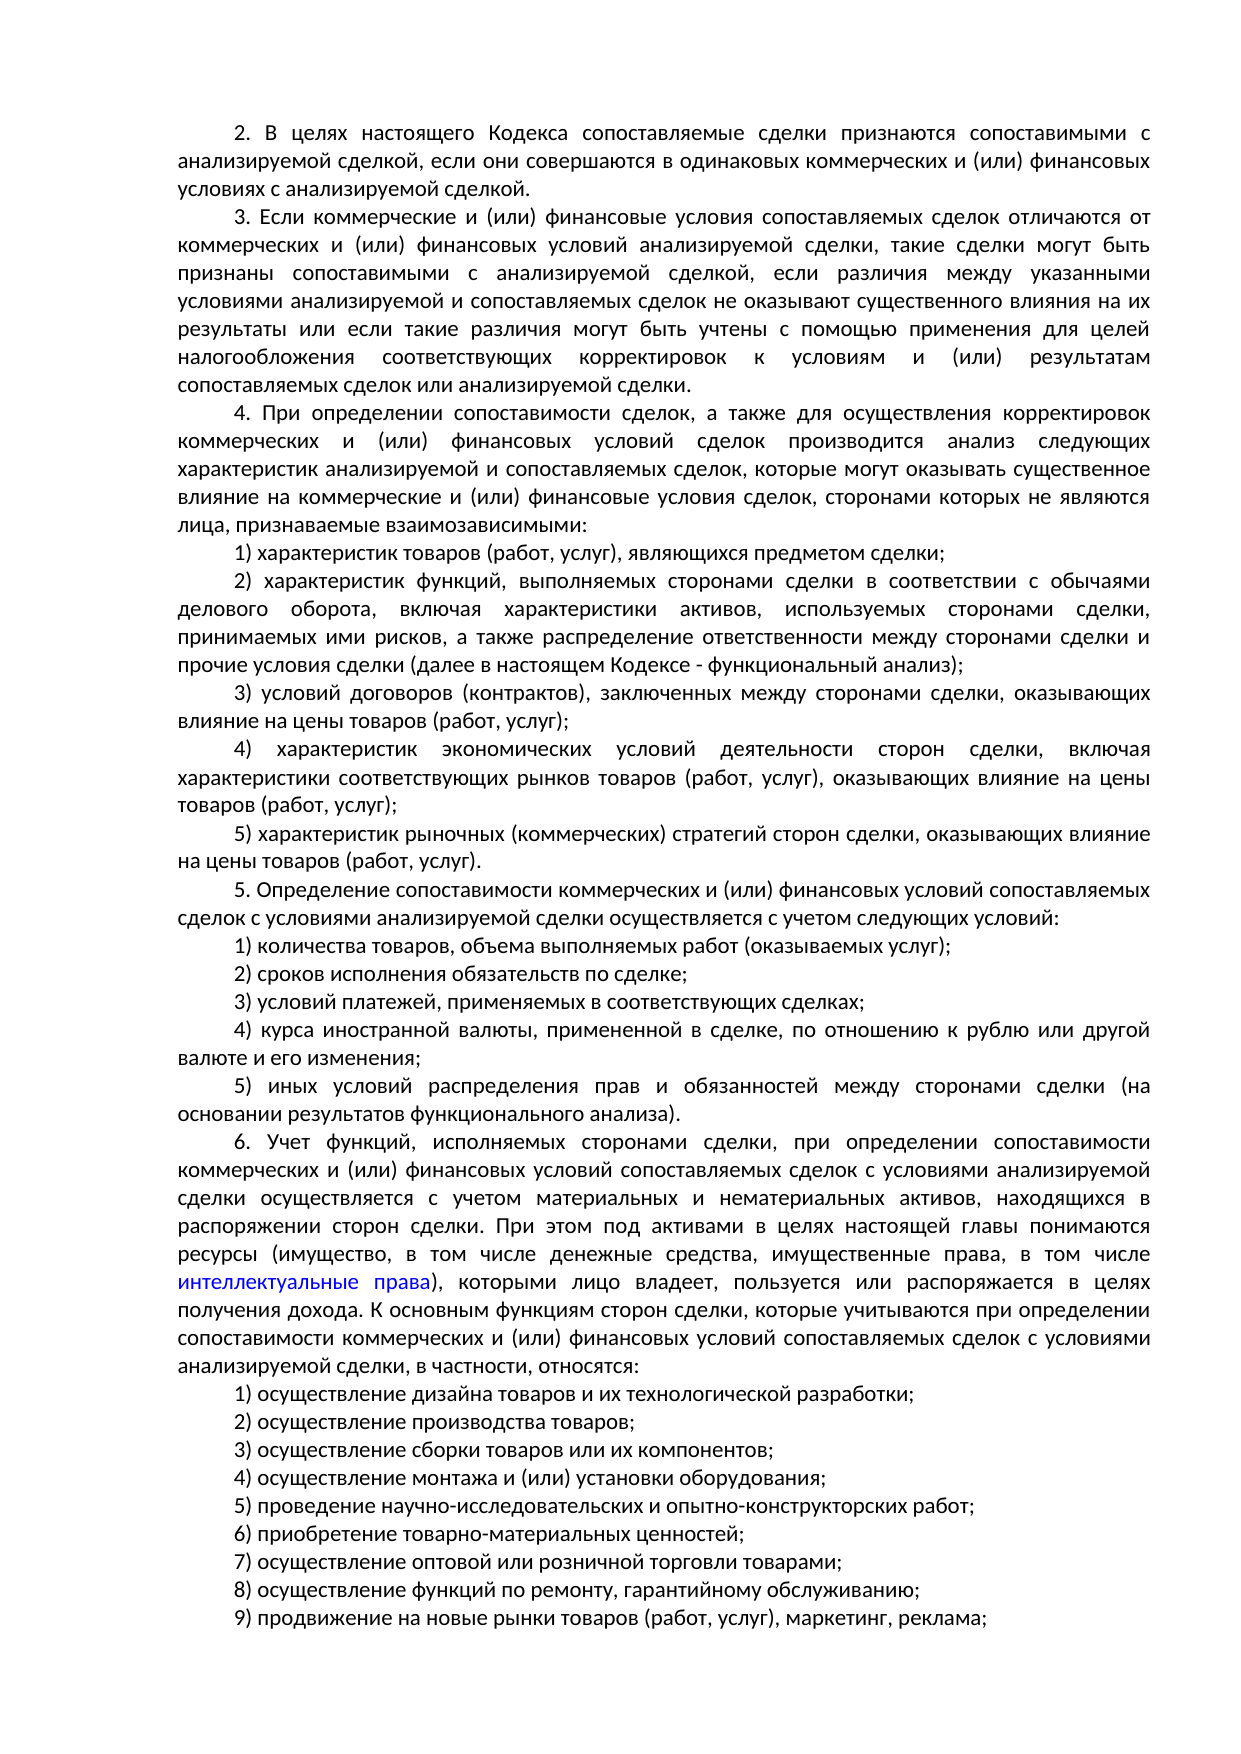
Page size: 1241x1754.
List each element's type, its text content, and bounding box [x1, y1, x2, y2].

text 7) осуществление оптовой или розничной торговли товарами; [177, 1547, 1152, 1575]
text 4) курса иностранной валюты, примененной в сделке, по отношению к рублю или другой валюте и его изменения; [177, 1015, 1152, 1071]
text 4) характеристик экономических условий деятельности сторон сделки, включая характеристики соответствующих рынков товаров (работ, услуг), оказывающих влияние на цены товаров (работ, услуг); [177, 734, 1152, 819]
text 4) осуществление монтажа и (или) установки оборудования; [177, 1463, 1152, 1491]
text 2) характеристик функций, выполняемых сторонами сделки в соответствии с обычаями делового оборота, включая характеристики активов, используемых сторонами сделки, принимаемых ими рисков, а также распределение ответственности между сторонами сделки и прочие условия сделки (далее в настоящем Кодексе - функциональный анализ); [177, 566, 1152, 678]
text 1) характеристик товаров (работ, услуг), являющихся предметом сделки; [177, 538, 1152, 566]
text 2) осуществление производства товаров; [177, 1407, 1152, 1435]
text 2. В целях настоящего Кодекса сопоставляемые сделки признаются сопоставимыми с анализируемой сделкой, если они совершаются в одинаковых коммерческих и (или) финансовых условиях с анализируемой сделкой. [177, 118, 1152, 202]
text 5) иных условий распределения прав и обязанностей между сторонами сделки (на основании результатов функционального анализа). [177, 1071, 1152, 1127]
text 9) продвижение на новые рынки товаров (работ, услуг), маркетинг, реклама; [177, 1603, 1152, 1631]
text 3. Если коммерческие и (или) финансовые условия сопоставляемых сделок отличаются от коммерческих и (или) финансовых условий анализируемой сделки, такие сделки могут быть признаны сопоставимыми с анализируемой сделкой, если различия между указанными условиями анализируемой и сопоставляемых сделок не оказывают существенного влияния на их результаты или если такие различия могут быть учтены с помощью применения для целей налогообложения соответствующих корректировок к условиям и (или) результатам сопоставляемых сделок или анализируемой сделки. [177, 202, 1152, 398]
text 3) условий договоров (контрактов), заключенных между сторонами сделки, оказывающих влияние на цены товаров (работ, услуг); [177, 678, 1152, 734]
text 3) условий платежей, применяемых в соответствующих сделках; [177, 987, 1152, 1015]
text 8) осуществление функций по ремонту, гарантийному обслуживанию; [177, 1575, 1152, 1603]
text 2) сроков исполнения обязательств по сделке; [177, 959, 1152, 987]
text 5) характеристик рыночных (коммерческих) стратегий сторон сделки, оказывающих влияние на цены товаров (работ, услуг). [177, 819, 1152, 875]
text 6) приобретение товарно-материальных ценностей; [177, 1519, 1152, 1547]
text 1) осуществление дизайна товаров и их технологической разработки; [177, 1379, 1152, 1407]
text 5. Определение сопоставимости коммерческих и (или) финансовых условий сопоставляемых сделок с условиями анализируемой сделки осуществляется с учетом следующих условий: [177, 875, 1152, 931]
text 3) осуществление сборки товаров или их компонентов; [177, 1435, 1152, 1463]
text 1) количества товаров, объема выполняемых работ (оказываемых услуг); [177, 931, 1152, 959]
text 5) проведение научно-исследовательских и опытно-конструкторских работ; [177, 1491, 1152, 1519]
text 4. При определении сопоставимости сделок, а также для осуществления корректировок коммерческих и (или) финансовых условий сделок производится анализ следующих характеристик анализируемой и сопоставляемых сделок, которые могут оказывать существенное влияние на коммерческие и (или) финансовые условия сделок, сторонами которых не являются лица, признаваемые взаимозависимыми: [177, 398, 1152, 538]
text 6. Учет функций, исполняемых сторонами сделки, при определении сопоставимости коммерческих и (или) финансовых условий сопоставляемых сделок с условиями анализируемой сделки осуществляется с учетом материальных и нематериальных активов, находящихся в распоряжении сторон сделки. При этом под активами в целях настоящей главы понимаются ресурсы (имущество, в том числе денежные средства, имущественные права, в том числе интеллектуальные права), которыми лицо владеет, пользуется или распоряжается в целях получения дохода. К основным функциям сторон сделки, которые учитываются при определении сопоставимости коммерческих и (или) финансовых условий сопоставляемых сделок с условиями анализируемой сделки, в частности, относятся: [177, 1127, 1152, 1379]
